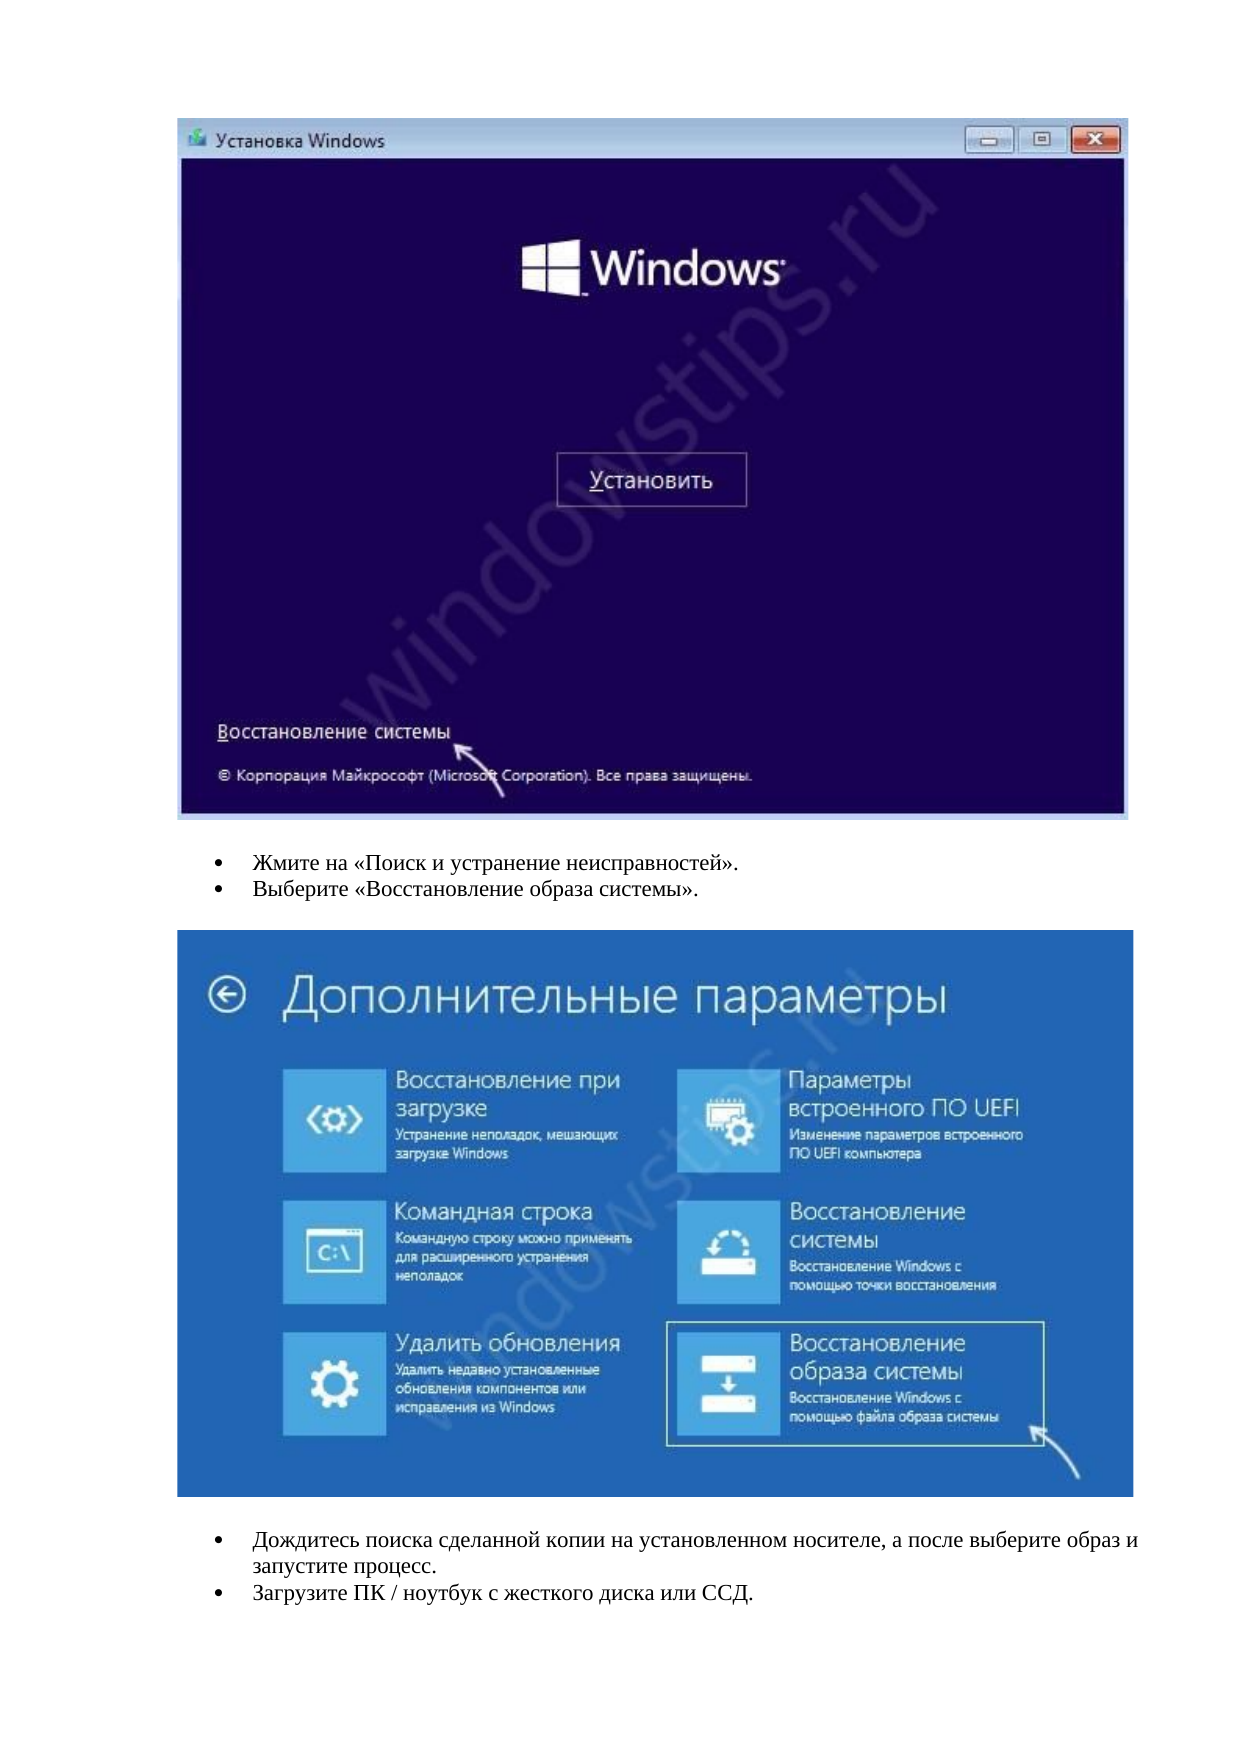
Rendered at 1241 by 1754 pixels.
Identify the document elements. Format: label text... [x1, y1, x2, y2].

picture [177, 930, 1134, 1497]
list Жмите на «Поиск и устранение неисправностей». [215, 848, 1152, 875]
picture [177, 118, 1129, 820]
list Выберите «Восстановление образа системы». [215, 875, 1152, 901]
list Дождитесь поиска сделанной копии на установленном носителе, а после выберите образ и запустите процесс. [215, 1526, 1152, 1578]
list Загрузите ПК / ноутбук с жесткого диска или ССД. [215, 1578, 1152, 1605]
